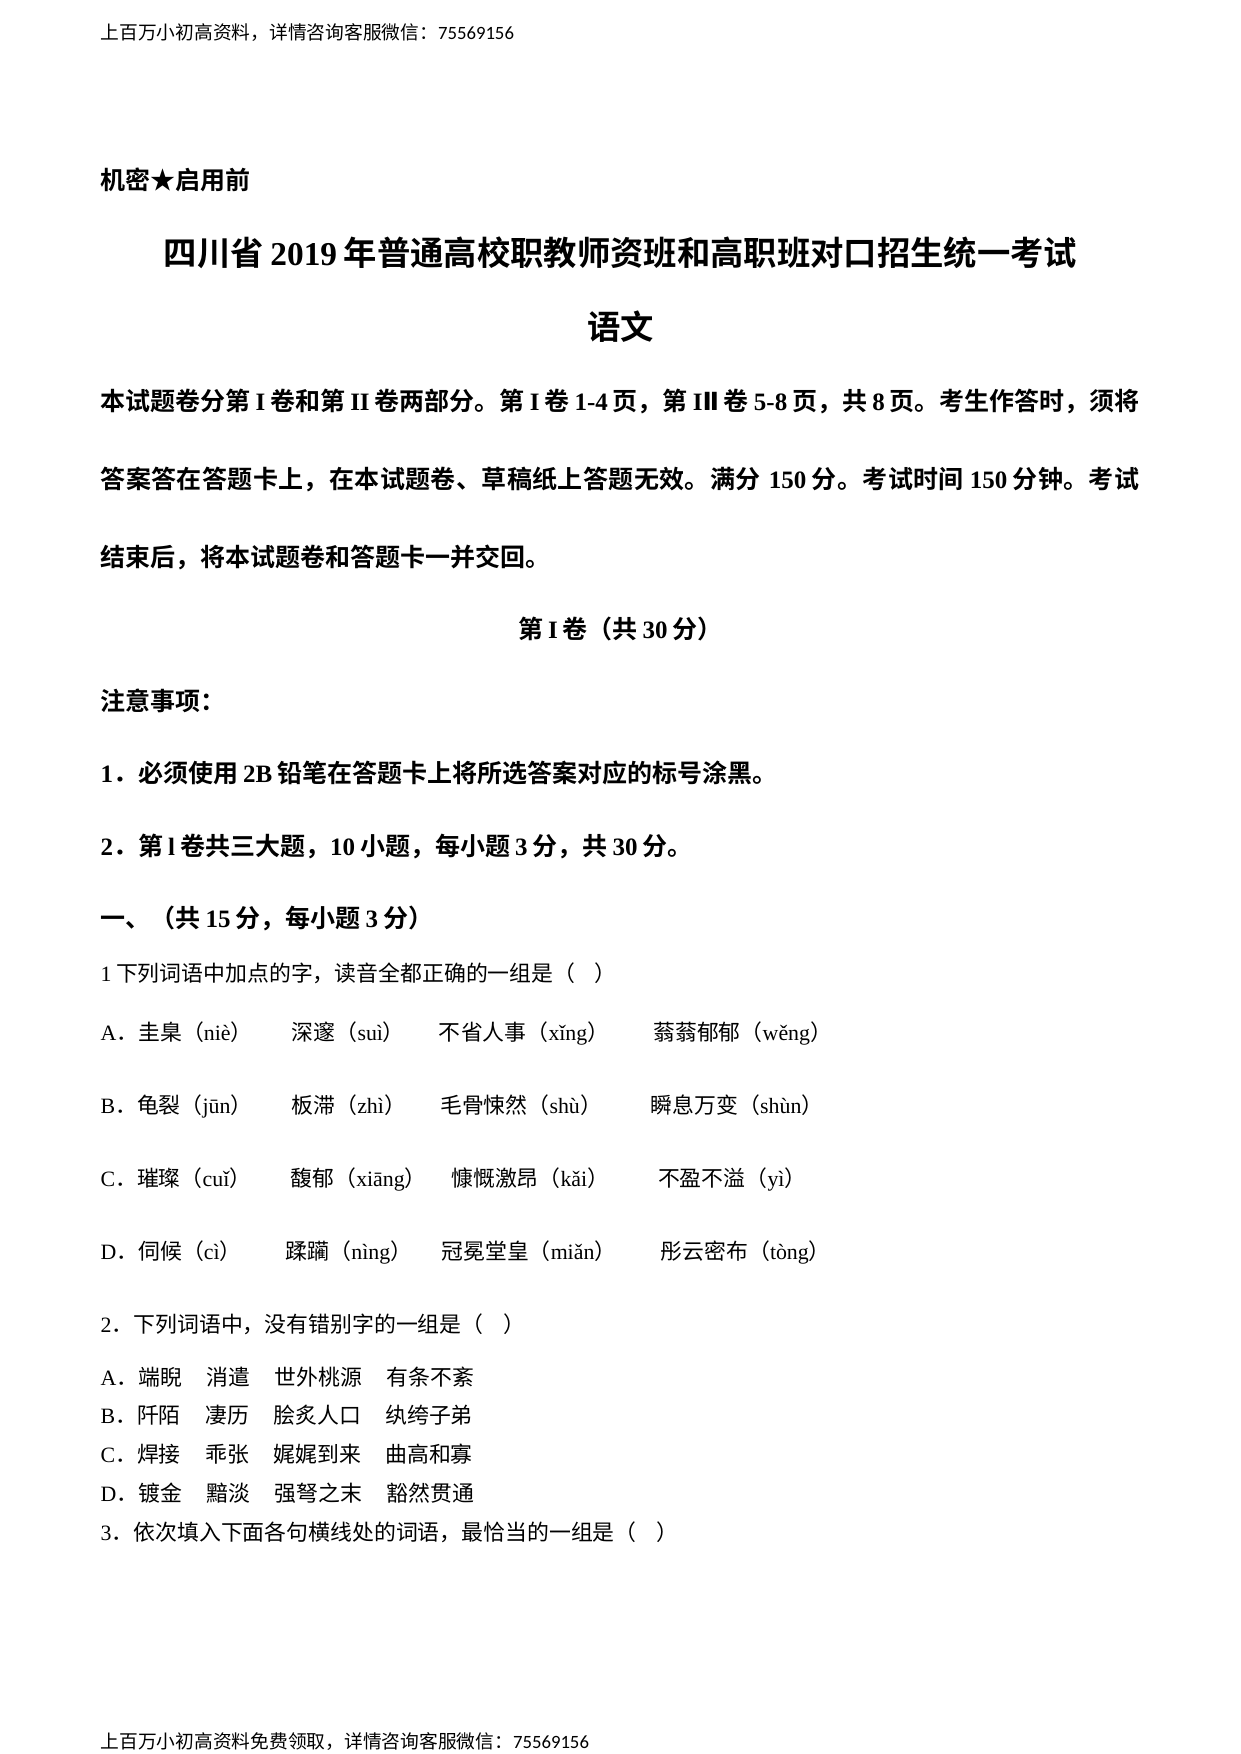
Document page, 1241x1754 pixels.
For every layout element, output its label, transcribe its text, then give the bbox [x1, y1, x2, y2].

text 注意事项： [100, 667, 1140, 732]
text 机密★启用前 [100, 146, 1140, 211]
text 本试题卷分第I卷和第II卷两部分。第I卷1-4页，第IⅡ卷5-8页，共8页。考生作答时，须将答案答在答题卡上，在本试题卷、草稿纸上答题无效。满分150分。考试时间150分钟。考试结束后，将本试题卷和答题卡一并交回。 [100, 367, 1140, 588]
text A．端睨 消遣 世外桃源 有条不紊 [100, 1359, 1140, 1392]
text B．龟裂（jūn） 板滞（zhì） 毛骨悚然（shù） 瞬息万变（shùn） [100, 1068, 1140, 1133]
text C．焊接 乖张 娓娓到来 曲高和寡 [100, 1437, 1140, 1469]
text 语文 [100, 292, 1140, 357]
text B．阡陌 凄历 脍炙人口 纨绔子弟 [100, 1398, 1140, 1431]
text 3．依次填入下面各句横线处的词语，最恰当的一组是（ ） [100, 1514, 1140, 1547]
text 1．必须使用2B铅笔在答题卡上将所选答案对应的标号涂黑。 [100, 739, 1140, 804]
text D．伺候（cì） 蹂躏（nìng） 冠冕堂皇（miǎn） 彤云密布（tòng） [100, 1213, 1140, 1278]
text 2．下列词语中，没有错别字的一组是（ ） [100, 1286, 1140, 1351]
text D．镀金 黯淡 强弩之末 豁然贯通 [100, 1476, 1140, 1508]
text 2．第l卷共三大题，10小题，每小题3分，共30分。 [100, 812, 1140, 877]
text C．璀璨（cuǐ） 馥郁（xiāng） 慷慨激昂（kǎi） 不盈不溢（yì） [100, 1141, 1140, 1206]
text 第I卷（共30分） [100, 595, 1140, 660]
text A．圭臬（niè） 深邃（suì） 不省人事（xǐng） 蓊蓊郁郁（wěng） [100, 995, 1140, 1060]
text 四川省2019年普通高校职教师资班和高职班对口招生统一考试 [100, 218, 1140, 283]
text 1下列词语中加点的字，读音全都正确的一组是（ ） [100, 956, 1140, 988]
text 一、（共15分，每小题3分） [100, 884, 1140, 949]
